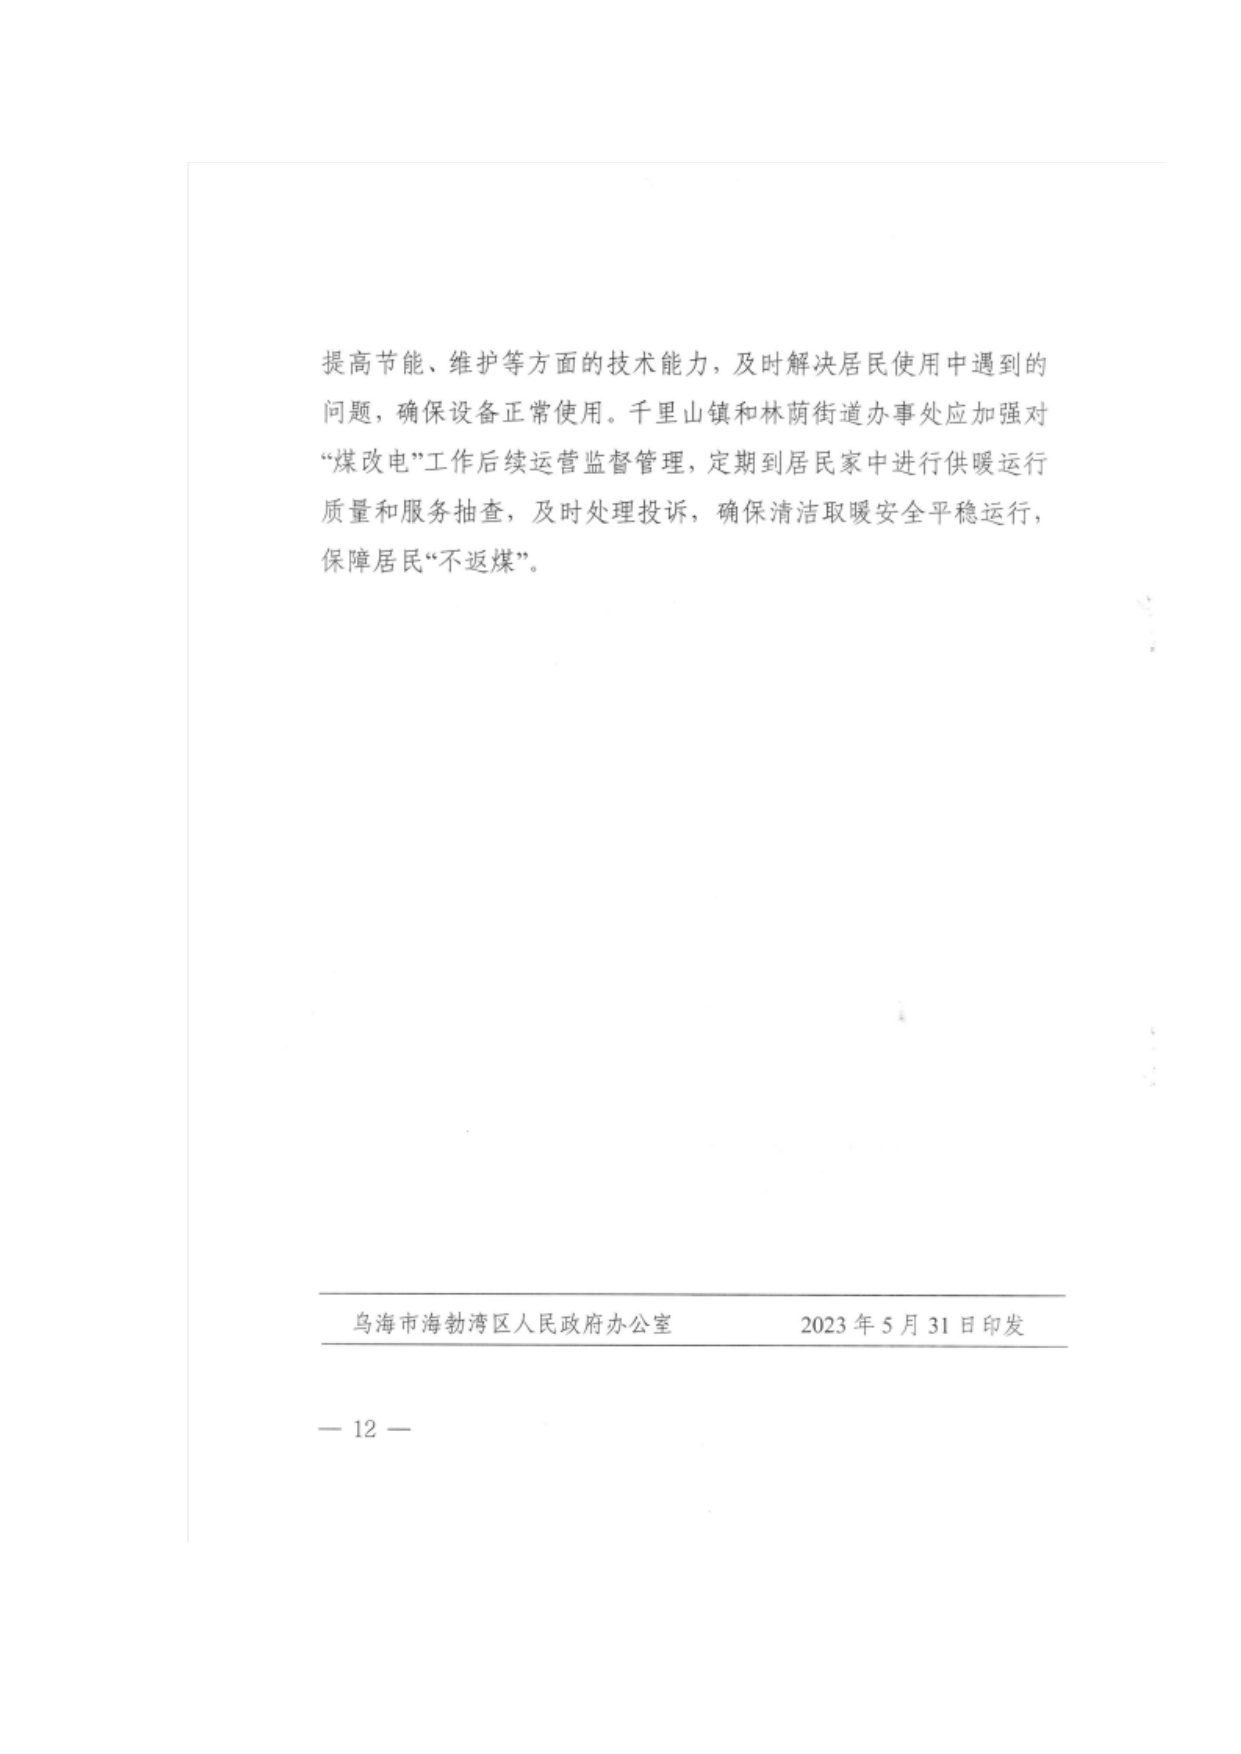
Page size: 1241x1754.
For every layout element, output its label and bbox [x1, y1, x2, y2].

picture [187, 162, 1168, 1542]
